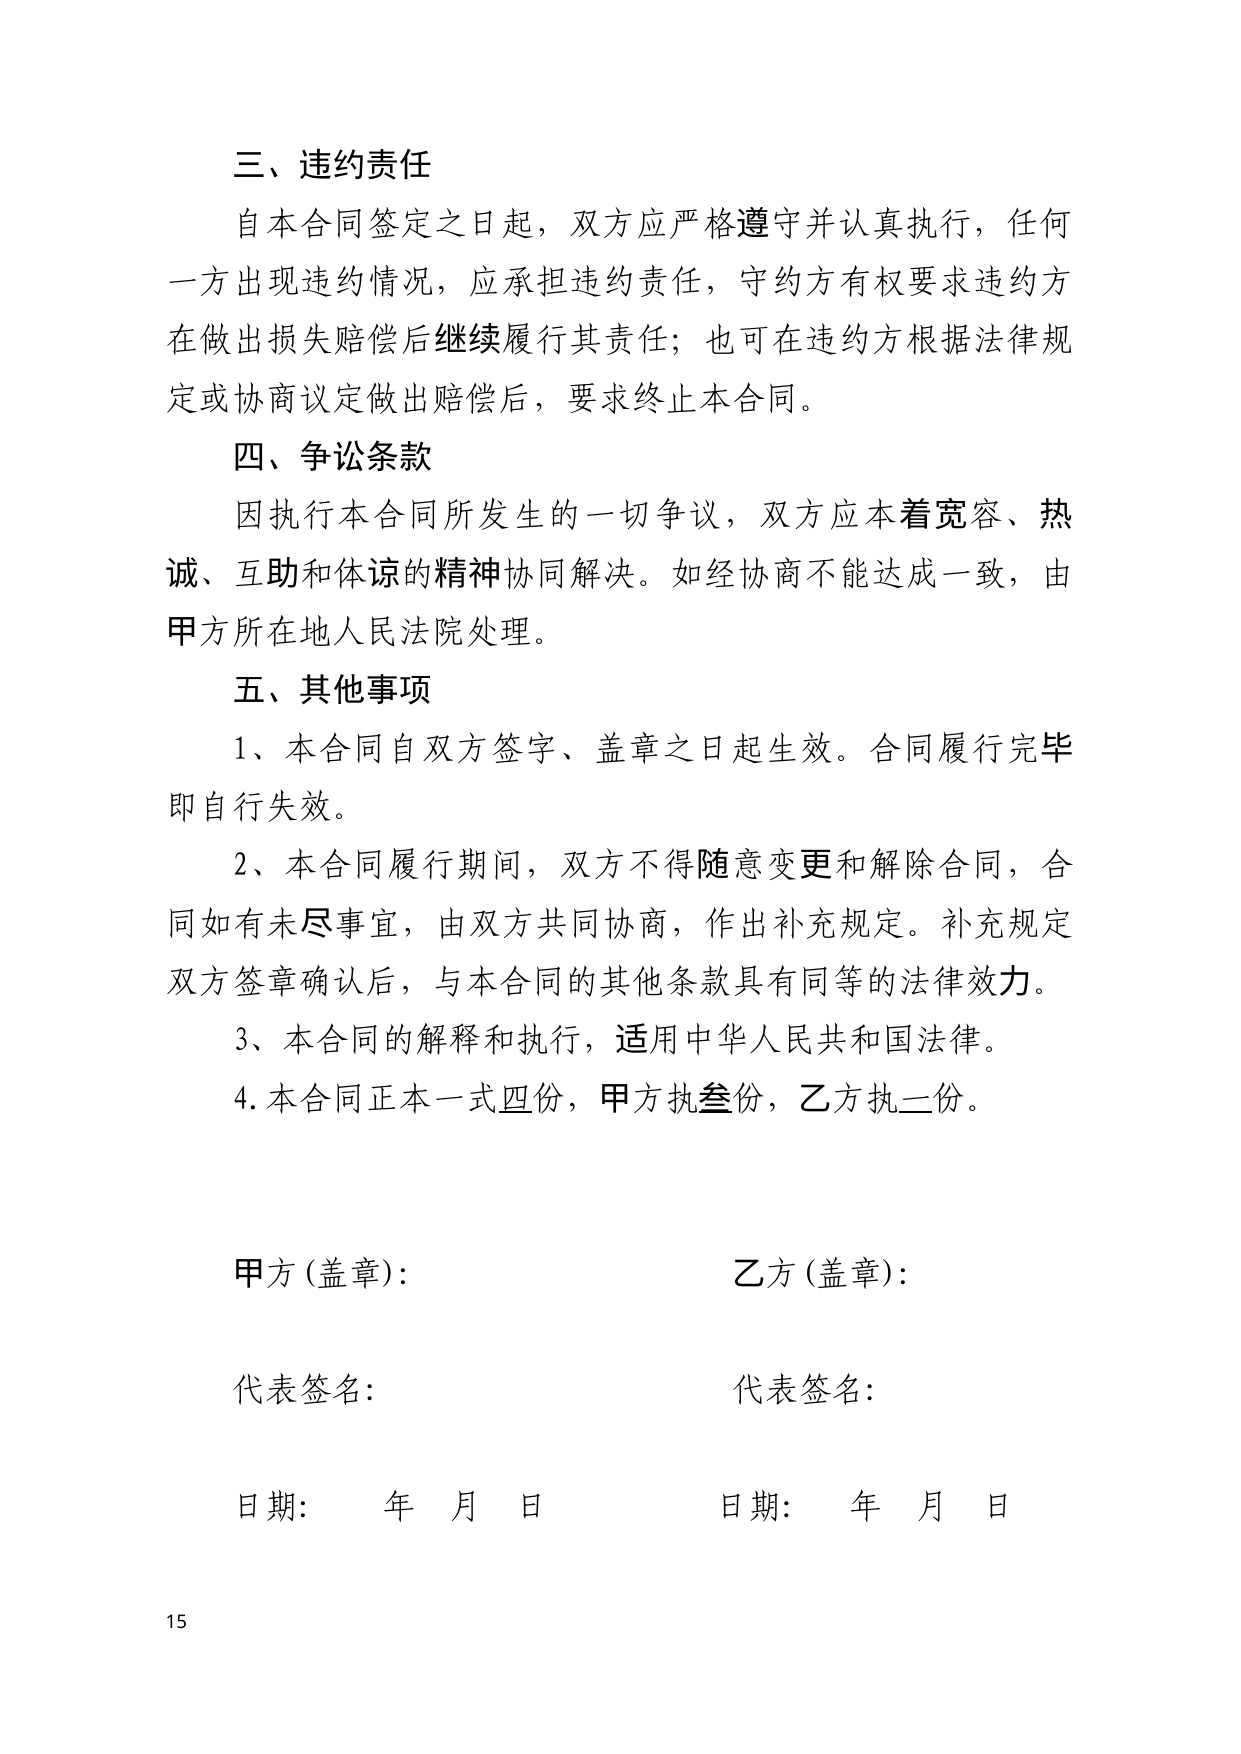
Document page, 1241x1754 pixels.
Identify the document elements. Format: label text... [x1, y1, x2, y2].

text 甲方(盖章): 乙方(盖章): [165, 1238, 1075, 1297]
text 4.本合同正本一式四份，甲方执叁份，乙方执一份。 [165, 1063, 1075, 1122]
text 三、违约责任 [165, 130, 1075, 188]
text 日期: 年 月 日 日期: 年 月 日 [165, 1472, 1075, 1530]
text 3、本合同的解释和执行，适用中华人民共和国法律。 [165, 1005, 1075, 1063]
text 2、本合同履行期间，双方不得随意变更和解除合同，合同如有未尽事宜，由双方共同协商，作出补充规定。补充规定双方签章确认后，与本合同的其他条款具有同等的法律效力。 [165, 830, 1075, 1005]
text 1、本合同自双方签字、盖章之日起生效。合同履行完毕即自行失效。 [165, 713, 1075, 830]
text 因执行本合同所发生的一切争议，双方应本着宽容、热诚、互助和体谅的精神协同解决。如经协商不能达成一致，由甲方所在地人民法院处理。 [165, 480, 1075, 655]
text 代表签名: 代表签名: [165, 1355, 1075, 1413]
text 自本合同签定之日起，双方应严格遵守并认真执行，任何一方出现违约情况，应承担违约责任，守约方有权要求违约方在做出损失赔偿后继续履行其责任；也可在违约方根据法律规定或协商议定做出赔偿后，要求终止本合同。 [165, 188, 1075, 422]
list 四、争讼条款 [165, 422, 1075, 480]
list 五、其他事项 [165, 655, 1075, 713]
